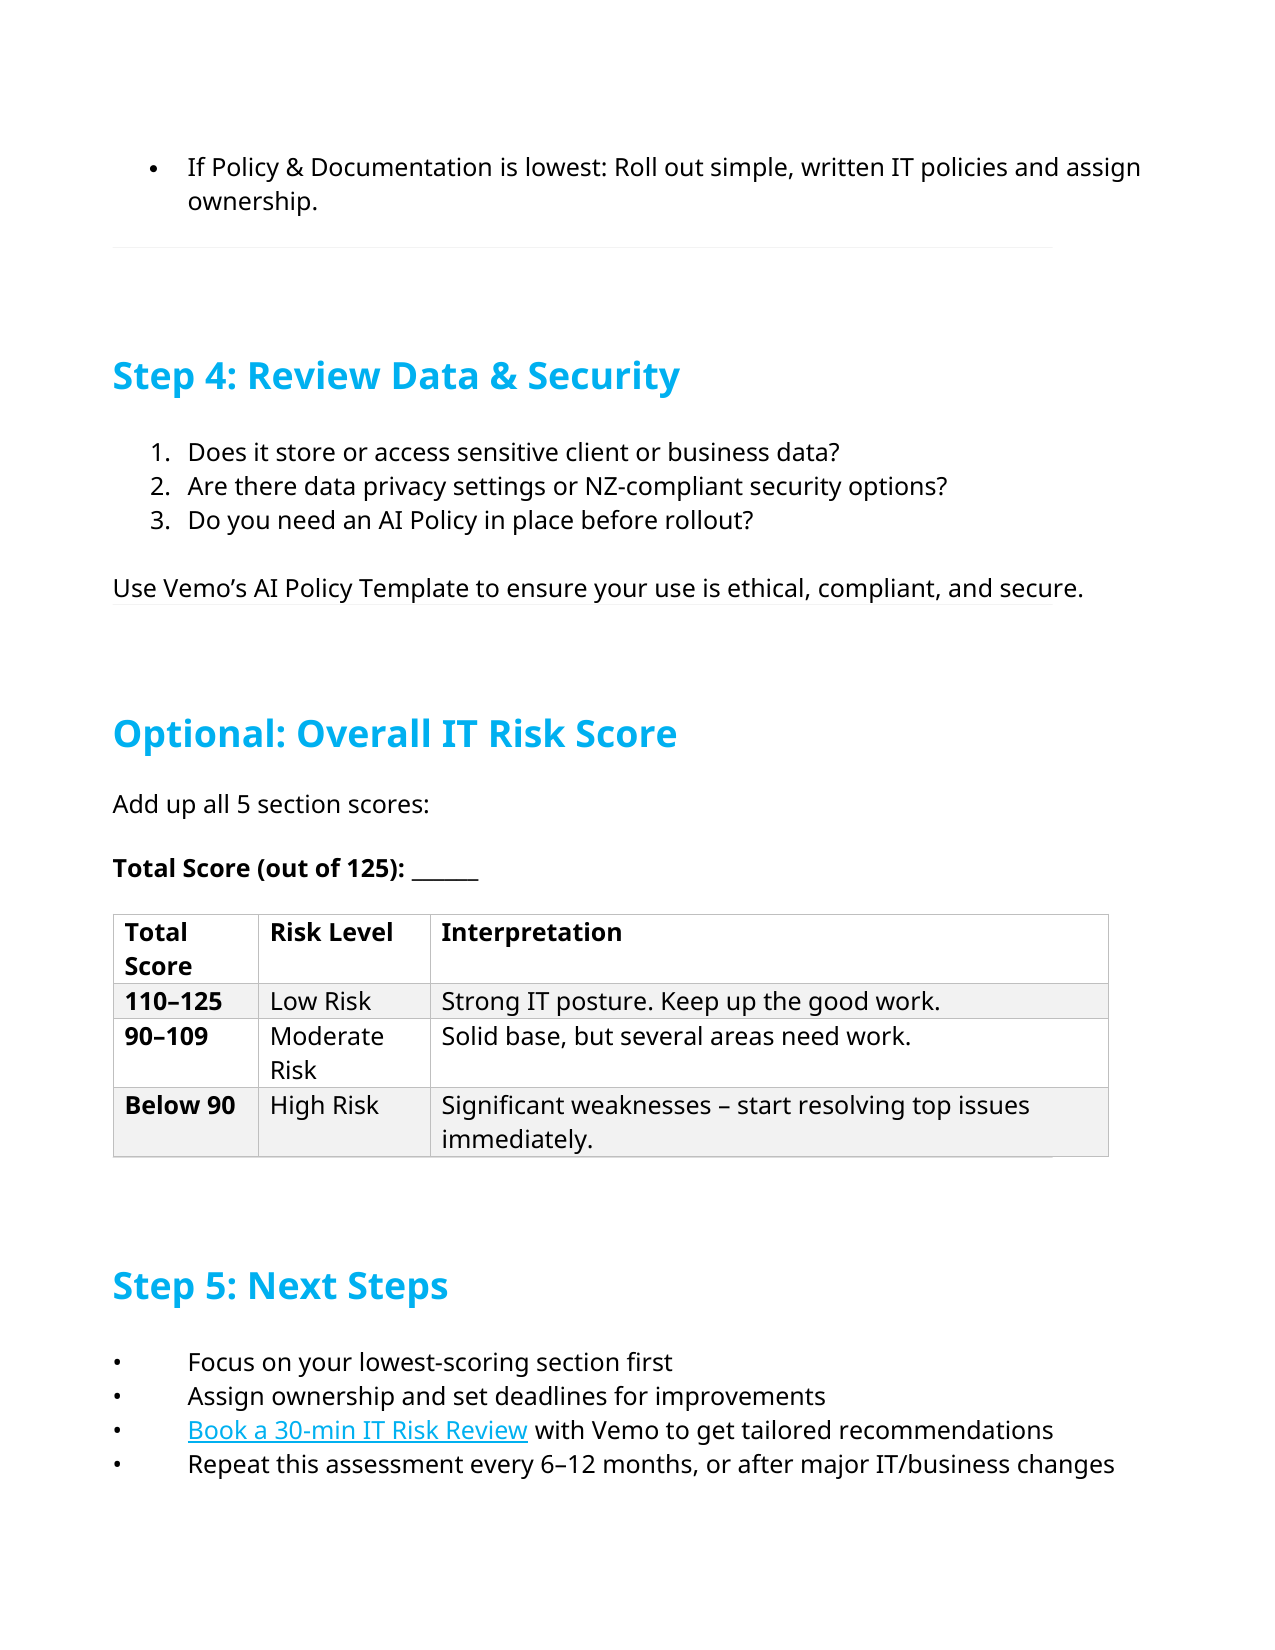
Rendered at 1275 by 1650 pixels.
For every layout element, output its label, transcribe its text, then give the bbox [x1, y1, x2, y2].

table_header Interpretation [431, 915, 1108, 983]
text Total Score (out of 125): ______ [112, 850, 1162, 884]
table_cell Solid base, but several areas need work. [431, 1019, 1108, 1087]
table_header Total Score [114, 915, 258, 983]
text • Focus on your lowest-scoring section first [112, 1344, 1162, 1378]
table_cell 90–109 [114, 1019, 258, 1087]
list Does it store or access sensitive client or business data? [150, 434, 1162, 468]
list Are there data privacy settings or NZ-compliant security options? [150, 468, 1162, 503]
table_cell Significant weaknesses – start resolving top issues immediately. [431, 1088, 1108, 1156]
table_cell 110–125 [114, 984, 258, 1018]
table_cell Strong IT posture. Keep up the good work. [431, 984, 1108, 1018]
subtitle Step 4: Review Data & Security [112, 349, 1162, 400]
subtitle Step 5: Next Steps [112, 1259, 1162, 1310]
text • Book a 30-min IT Risk Review with Vemo to get tailored recommendations [112, 1412, 1162, 1447]
table_cell Moderate Risk [259, 1019, 430, 1087]
text • Assign ownership and set deadlines for improvements [112, 1378, 1162, 1412]
text Add up all 5 section scores: [112, 787, 1162, 821]
list Do you need an AI Policy in place before rollout? [150, 503, 1162, 537]
subtitle Optional: Overall IT Risk Score [112, 707, 1162, 758]
table_cell Below 90 [114, 1088, 258, 1156]
table_cell High Risk [259, 1088, 430, 1156]
text Use Vemo’s AI Policy Template to ensure your use is ethical, compliant, and secure. [112, 571, 1162, 605]
list If Policy & Documentation is lowest: Roll out simple, written IT policies and assign ownership. [150, 150, 1162, 218]
table_header Risk Level [259, 915, 430, 983]
text • Repeat this assessment every 6–12 months, or after major IT/business changes [112, 1447, 1162, 1481]
table_cell Low Risk [259, 984, 430, 1018]
